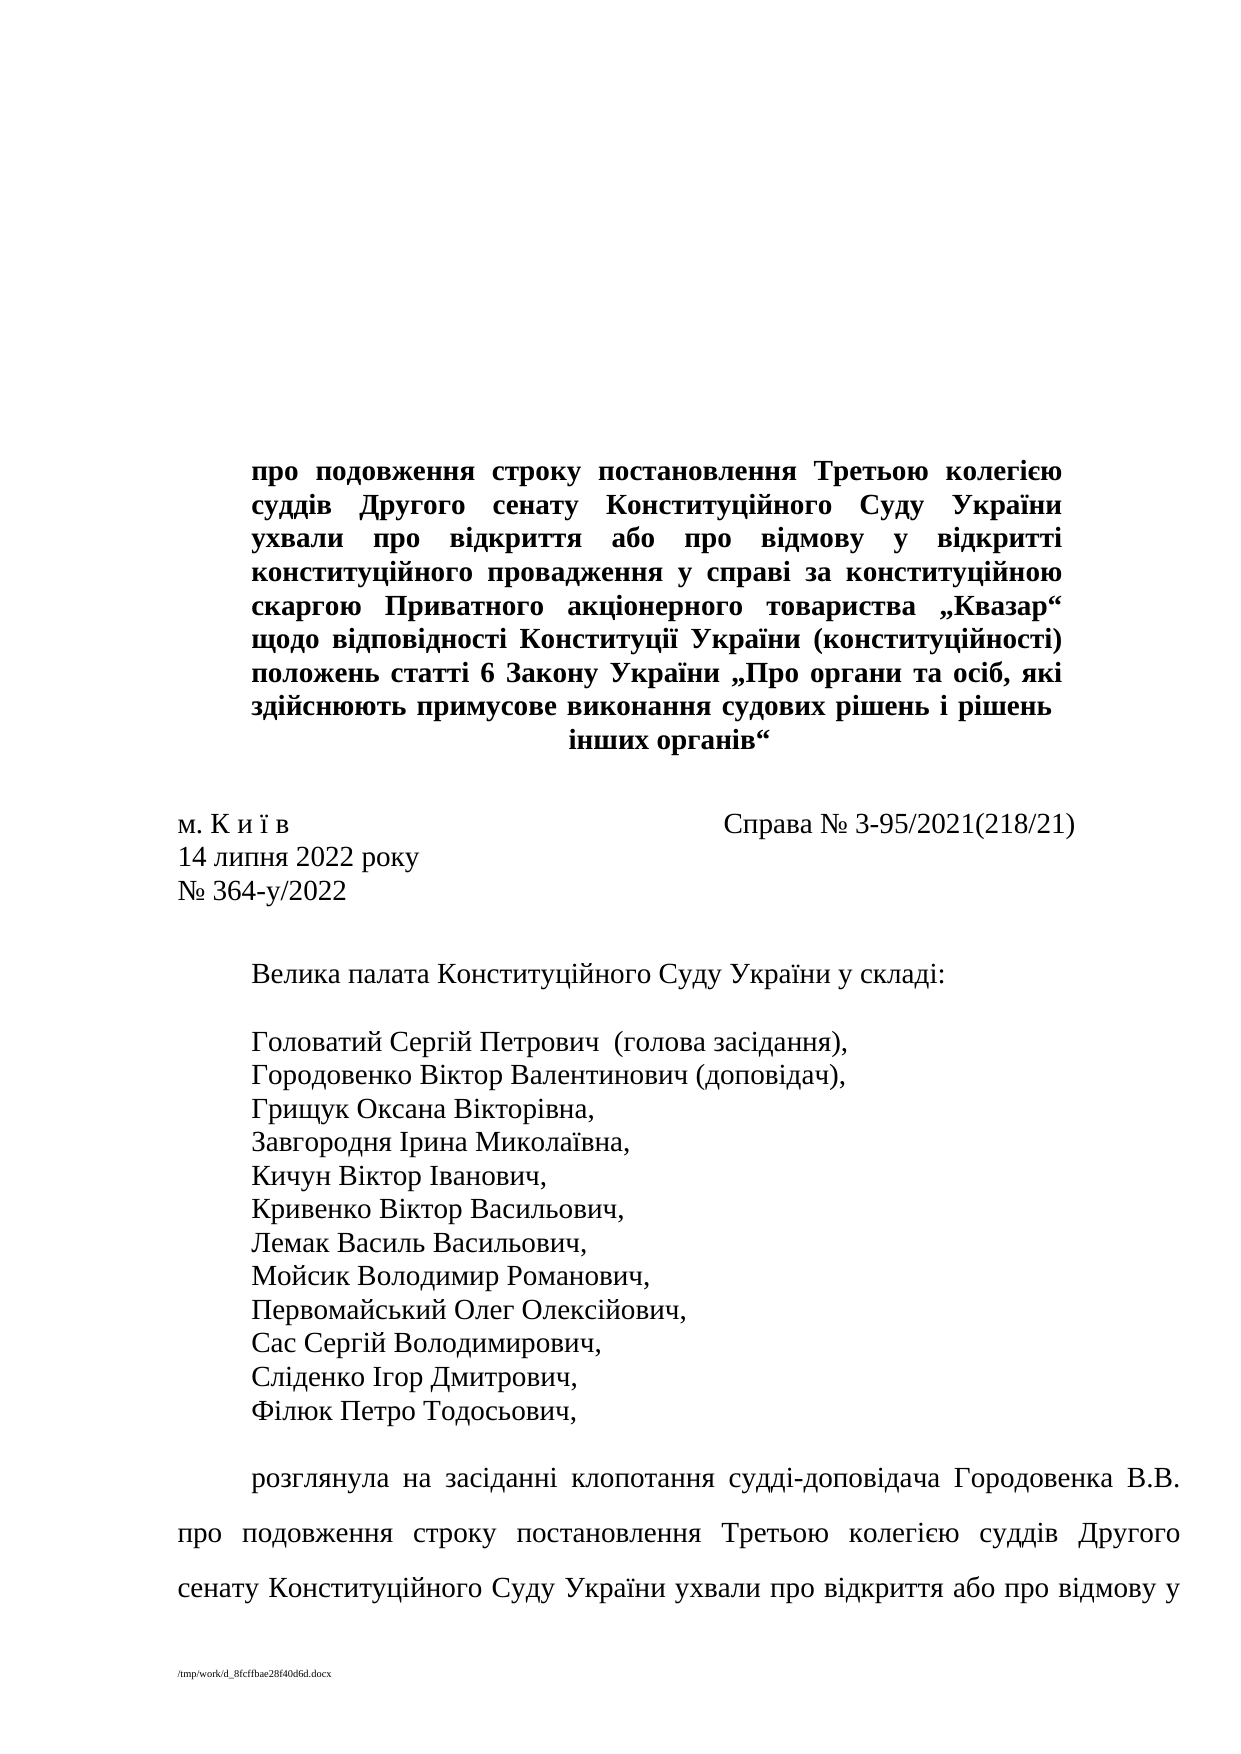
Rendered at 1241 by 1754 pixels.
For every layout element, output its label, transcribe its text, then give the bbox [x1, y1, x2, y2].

text Філюк Петро Тодосьович, [177, 1393, 1181, 1426]
text Сас Сергій Володимирович, [177, 1326, 1181, 1359]
text Грищук Оксана Вікторівна, [177, 1091, 1181, 1124]
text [177, 1460, 1181, 1604]
text Городовенко Віктор Валентинович (доповідач), [177, 1057, 1181, 1091]
text Головатий Сергій Петрович (голова засідання), [177, 1024, 1181, 1057]
text Сліденко Ігор Дмитрович, [177, 1359, 1181, 1393]
text Первомайський Олег Олексійович, [177, 1292, 1181, 1326]
text Лемак Василь Васильович, [177, 1225, 1181, 1258]
text Кривенко Віктор Васильович, [177, 1191, 1181, 1225]
text Мойсик Володимир Романович, [177, 1258, 1181, 1292]
text 14 липня 2022 року [177, 839, 1181, 873]
text Велика палата Конституційного Суду України у складі: [177, 957, 1181, 990]
text Кичун Віктор Іванович, [177, 1158, 1181, 1191]
text № 364-у/2022 [177, 873, 1181, 906]
text м. К и ї в Справа № 3-95/2021(218/21) [177, 806, 1181, 839]
text Завгородня Ірина Миколаївна, [177, 1124, 1181, 1158]
text про подовження строку постановлення Третьою колегією суддів Другого сенату Конституційного Суду України ухвали про відкриття або про відмову у відкритті конституційного провадження у справі за конституційною скаргою Приватного акціонерного товариства „Квазар“ щодо відповідності Конституції України (конституційності) положень статті 6 Закону України „Про органи та осіб, які здійснюють примусове виконання судових рішень і рішень інших органів“ [251, 453, 1063, 755]
